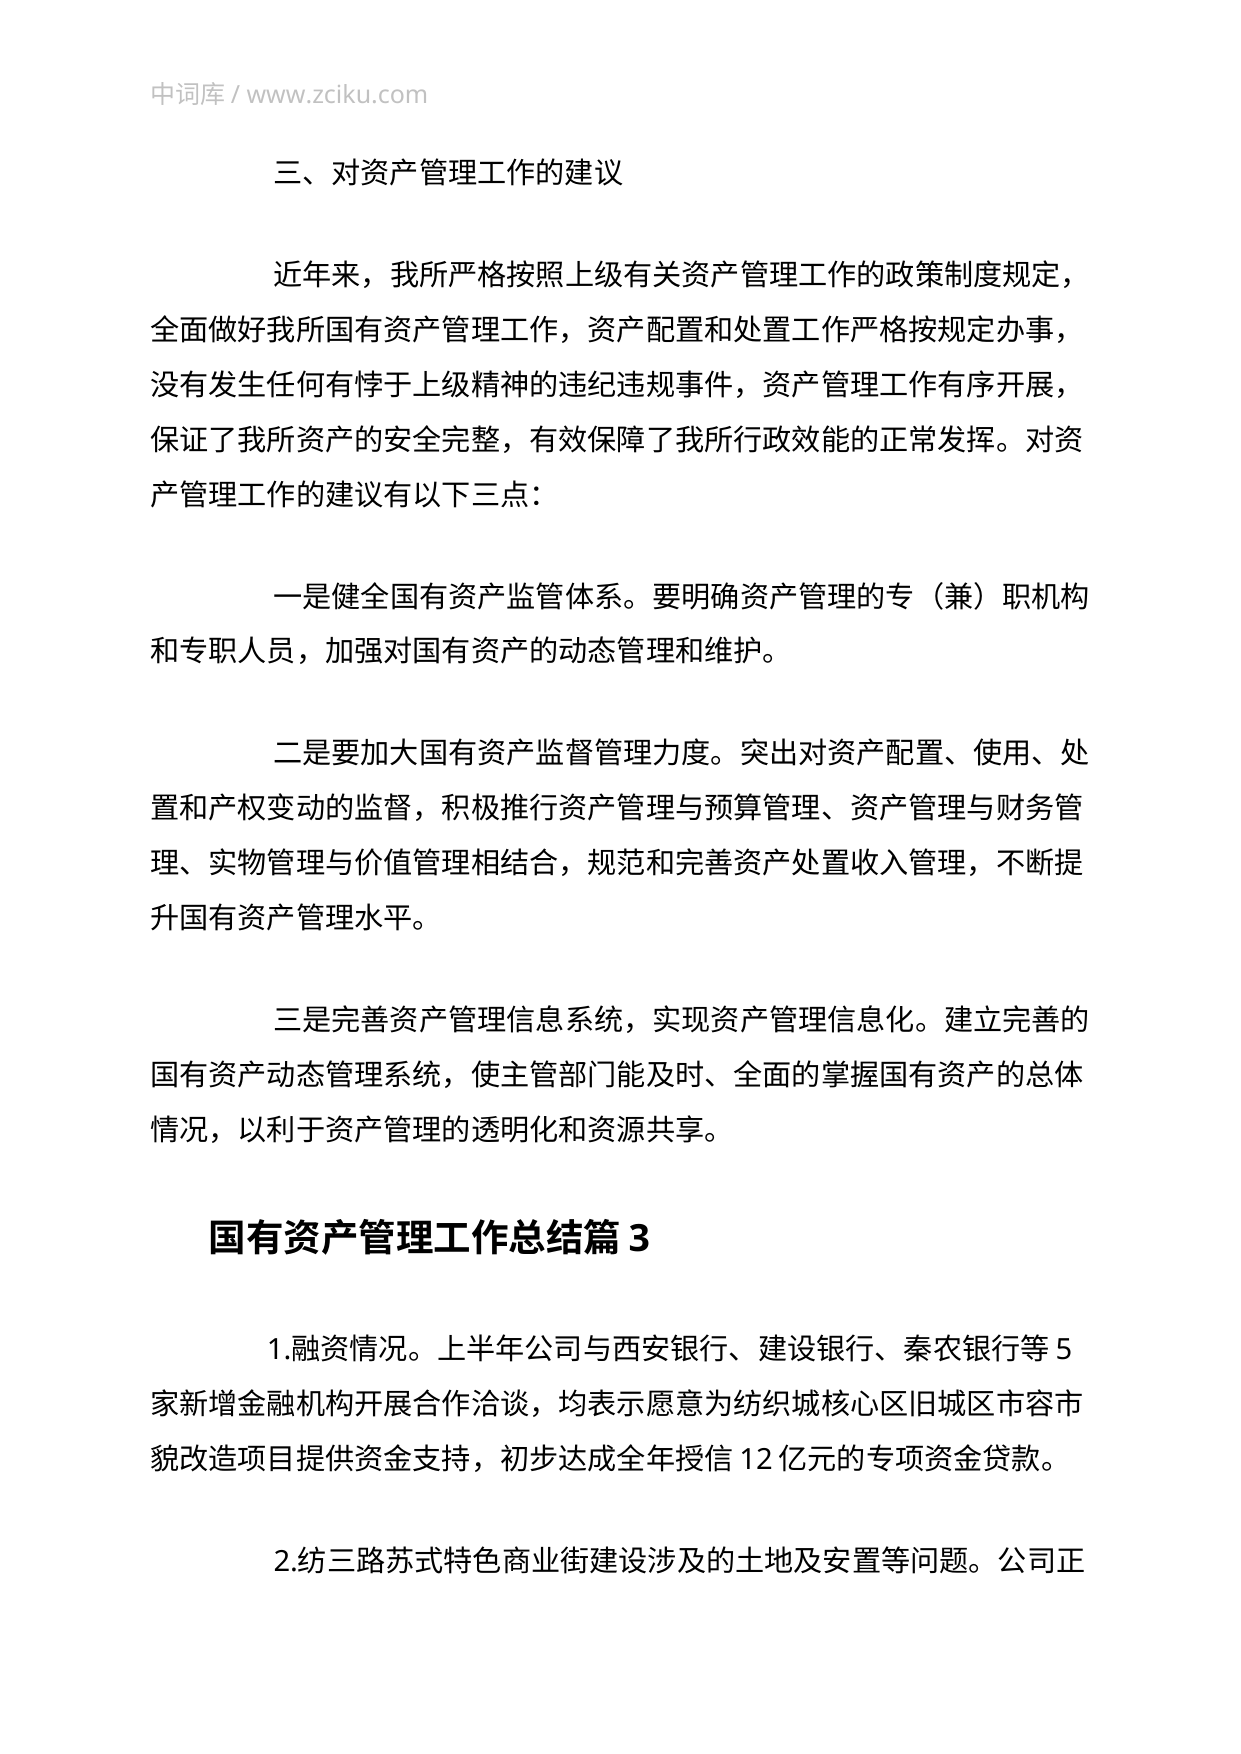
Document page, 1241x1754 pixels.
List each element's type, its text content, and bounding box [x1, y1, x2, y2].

text 国有资产管理工作总结篇3 [150, 1208, 1090, 1262]
text 1.融资情况。上半年公司与西安银行、建设银行、秦农银行等5家新增金融机构开展合作洽谈，均表示愿意为纺织城核心区旧城区市容市貌改造项目提供资金支持，初步达成全年授信12亿元的专项资金贷款。 [150, 1325, 1090, 1478]
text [150, 1537, 1090, 1580]
text 近年来，我所严格按照上级有关资产管理工作的政策制度规定，全面做好我所国有资产管理工作，资产配置和处置工作严格按规定办事，没有发生任何有悖于上级精神的违纪违规事件，资产管理工作有序开展，保证了我所资产的安全完整，有效保障了我所行政效能的正常发挥。对资产管理工作的建议有以下三点： [150, 252, 1090, 514]
text 三是完善资产管理信息系统，实现资产管理信息化。建立完善的国有资产动态管理系统，使主管部门能及时、全面的掌握国有资产的总体情况，以利于资产管理的透明化和资源共享。 [150, 996, 1090, 1148]
text 一是健全国有资产监管体系。要明确资产管理的专（兼）职机构和专职人员，加强对国有资产的动态管理和维护。 [150, 573, 1090, 670]
text 二是要加大国有资产监督管理力度。突出对资产配置、使用、处置和产权变动的监督，积极推行资产管理与预算管理、资产管理与财务管理、实物管理与价值管理相结合，规范和完善资产处置收入管理，不断提升国有资产管理水平。 [150, 730, 1090, 937]
text 三、对资产管理工作的建议 [150, 150, 1090, 192]
